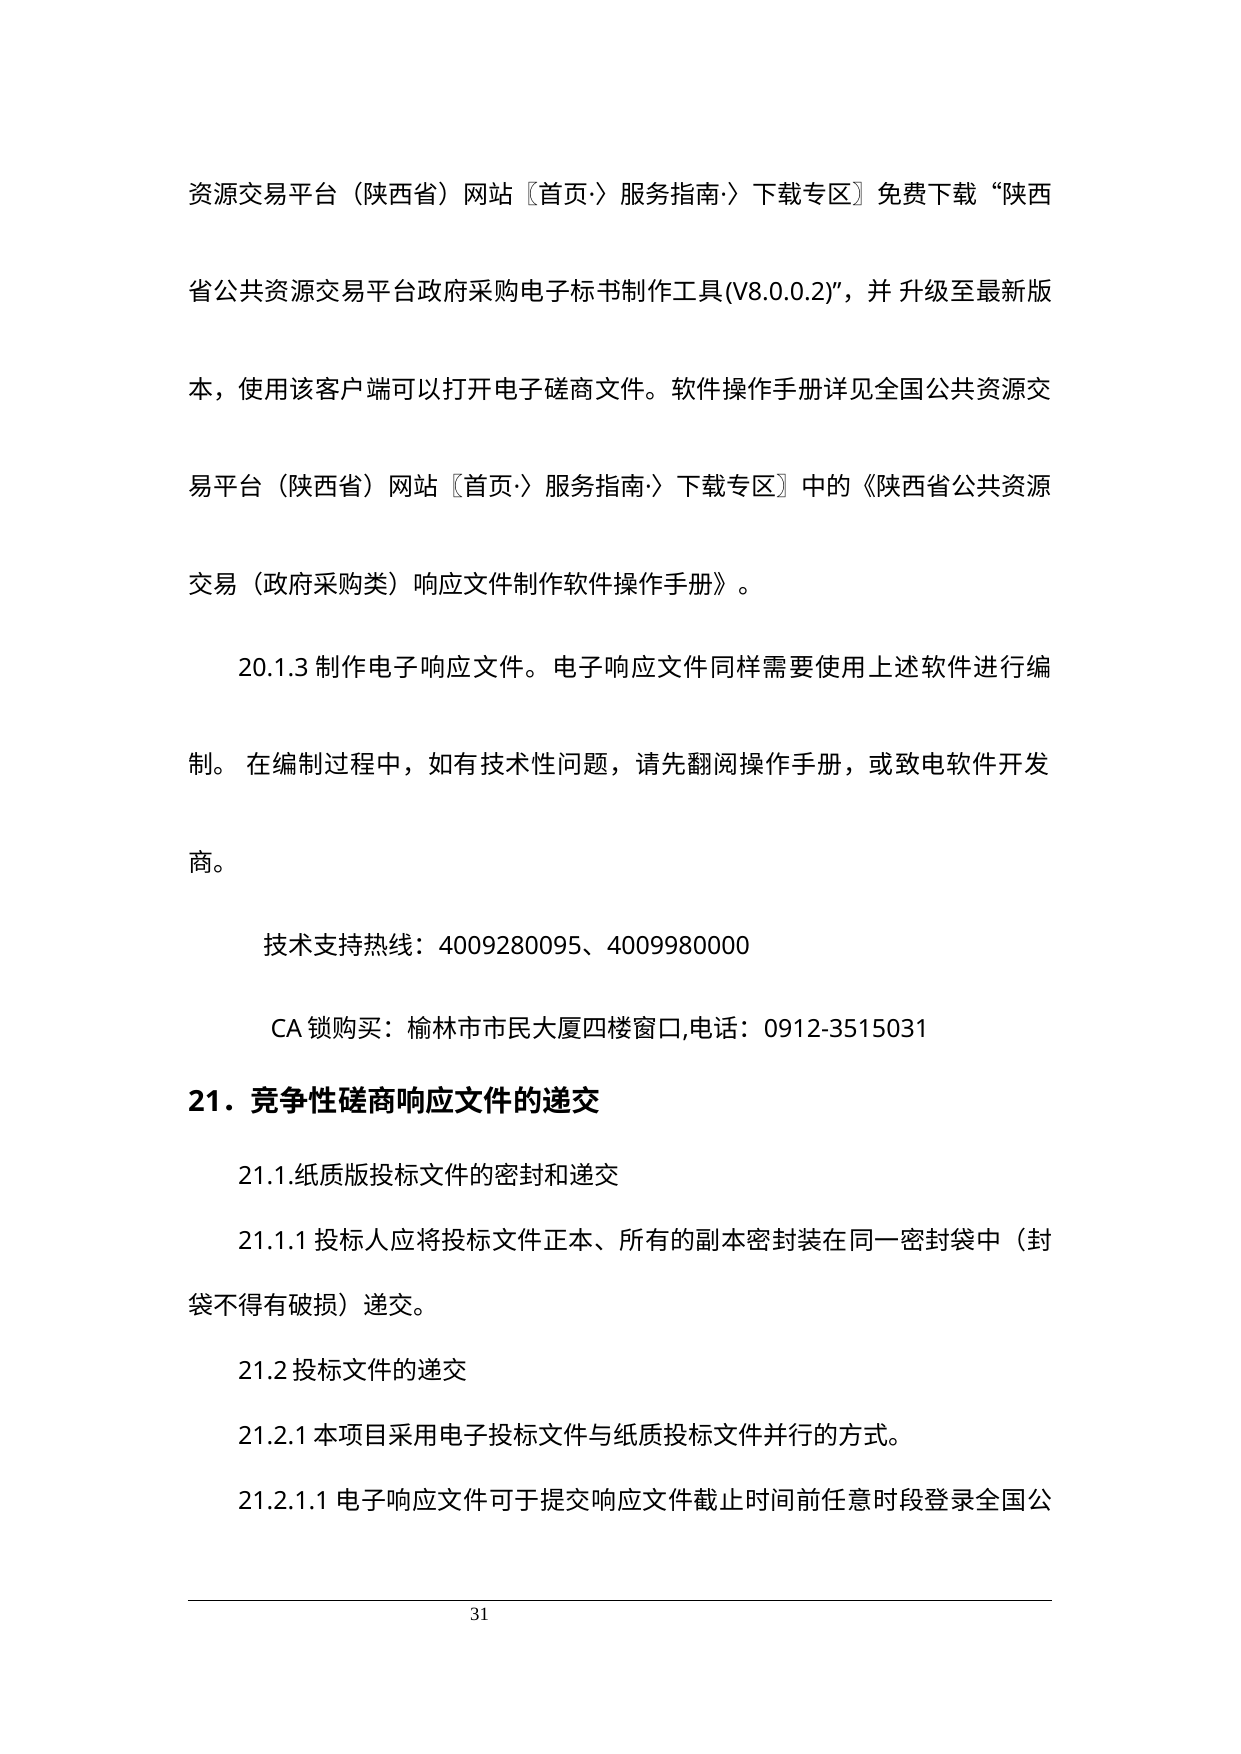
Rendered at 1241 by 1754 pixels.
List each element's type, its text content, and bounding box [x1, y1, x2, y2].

text 21．竞争性磋商响应文件的递交 [188, 1077, 1052, 1120]
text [188, 1466, 1052, 1531]
text 21.1.1投标人应将投标文件正本、所有的副本密封装在同一密封袋中（封袋不得有破损）递交。 [188, 1206, 1052, 1336]
text CA锁购买：榆林市市民大厦四楼窗口,电话：0912-3515031 [188, 994, 1052, 1059]
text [188, 160, 1052, 615]
text 21.2.1本项目采用电子投标文件与纸质投标文件并行的方式。 [188, 1401, 1052, 1466]
text 21.1.纸质版投标文件的密封和递交 [188, 1141, 1052, 1206]
text 21.2投标文件的递交 [188, 1336, 1052, 1401]
text 20.1.3制作电子响应文件。电子响应文件同样需要使用上述软件进行编制。 在编制过程中，如有技术性问题，请先翻阅操作手册，或致电软件开发商。 [188, 633, 1052, 893]
text 技术支持热线：4009280095、4009980000 [188, 911, 1052, 976]
